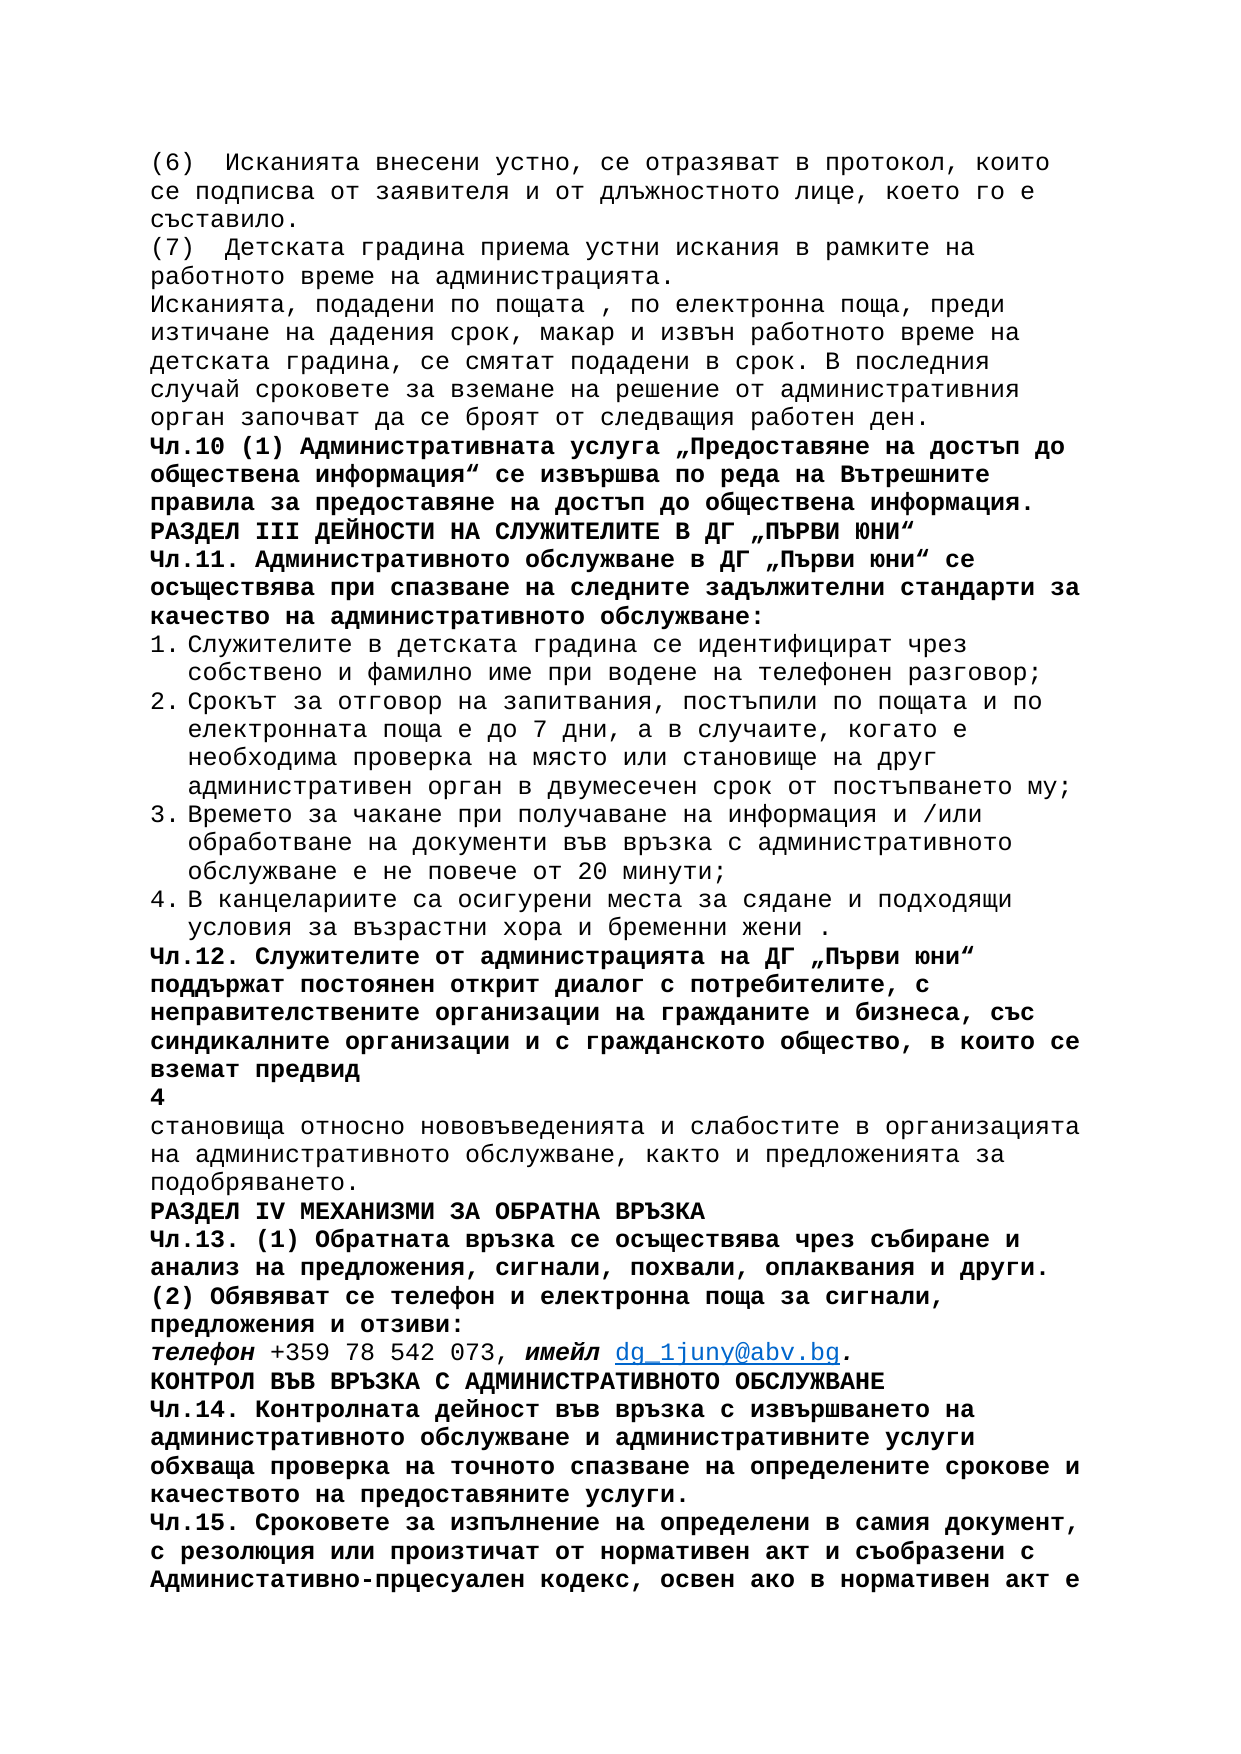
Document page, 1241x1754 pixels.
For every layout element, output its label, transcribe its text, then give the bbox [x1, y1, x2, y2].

text становища относно нововъведенията и слабостите в организацията на административното обслужване, както и предложенията за подобряването. [150, 1113, 1090, 1198]
text 3. Времето за чакане при получаване на информация и /или обработване на документи във връзка с административното обслужване е не повече от 20 минути; [150, 802, 1090, 887]
text телефон +359 78 542 073, имейл dg_1juny@abv.bg. [150, 1340, 1090, 1368]
text 2. Срокът за отговор на запитвания, постъпили по пощата и по електронната поща е до 7 дни, а в случаите, когато е необходима проверка на място или становище на друг административен орган в двумесечен срок от постъпването му; [150, 688, 1090, 802]
text (6) Исканията внесени устно, се отразяват в протокол, които се подписва от заявителя и от длъжностното лице, което го е съставило. [150, 150, 1090, 235]
text 1. Служителите в детската градина се идентифицират чрез собствено и фамилно име при водене на телефонен разговор; [150, 632, 1090, 688]
text РАЗДЕЛ IV МЕХАНИЗМИ ЗА ОБРАТНА ВРЪЗКА [150, 1198, 1090, 1227]
text 4. В канцелариите са осигурени места за сядане и подходящи условия за възрастни хора и бременни жени . [150, 887, 1090, 943]
text РАЗДЕЛ III ДЕЙНОСТИ НА СЛУЖИТЕЛИТЕ В ДГ „ПЪРВИ ЮНИ“ [150, 518, 1090, 547]
text Чл.13. (1) Обратната връзка се осъществява чрез събиране и анализ на предложения, сигнали, похвали, оплаквания и други. [150, 1227, 1090, 1283]
text 4 [150, 1085, 1090, 1113]
text КОНТРОЛ ВЪВ ВРЪЗКА С АДМИНИСТРАТИВНОТО ОБСЛУЖВАНЕ [150, 1368, 1090, 1397]
text Чл.12. Служителите от администрацията на ДГ „Първи юни“ поддържат постоянен открит диалог с потребителите, с неправителствените организации на гражданите и бизнеса, със синдикалните организации и с гражданското общество, в които се вземат предвид [150, 943, 1090, 1085]
text Чл.10 (1) Административната услуга „Предоставяне на достъп до обществена информация“ се извършва по реда на Вътрешните правила за предоставяне на достъп до обществена информация. [150, 433, 1090, 518]
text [150, 1510, 1090, 1595]
text (7) Детската градина приема устни искания в рамките на работното време на администрацията. [150, 235, 1090, 292]
text (2) Обявяват се телефон и електронна поща за сигнали, предложения и отзиви: [150, 1283, 1090, 1340]
text Исканията, подадени по пощата , по електронна поща, преди изтичане на дадения срок, макар и извън работното време на детската градина, се смятат подадени в срок. В последния случай сроковете за вземане на решение от административния орган започват да се броят от следващия работен ден. [150, 292, 1090, 433]
text Чл.14. Контролната дейност във връзка с извършването на административното обслужване и административните услуги обхваща проверка на точното спазване на определените срокове и качеството на предоставяните услуги. [150, 1397, 1090, 1510]
text Чл.11. Административното обслужване в ДГ „Първи юни“ се осъществява при спазване на следните задължителни стандарти за качество на административното обслужване: [150, 547, 1090, 632]
